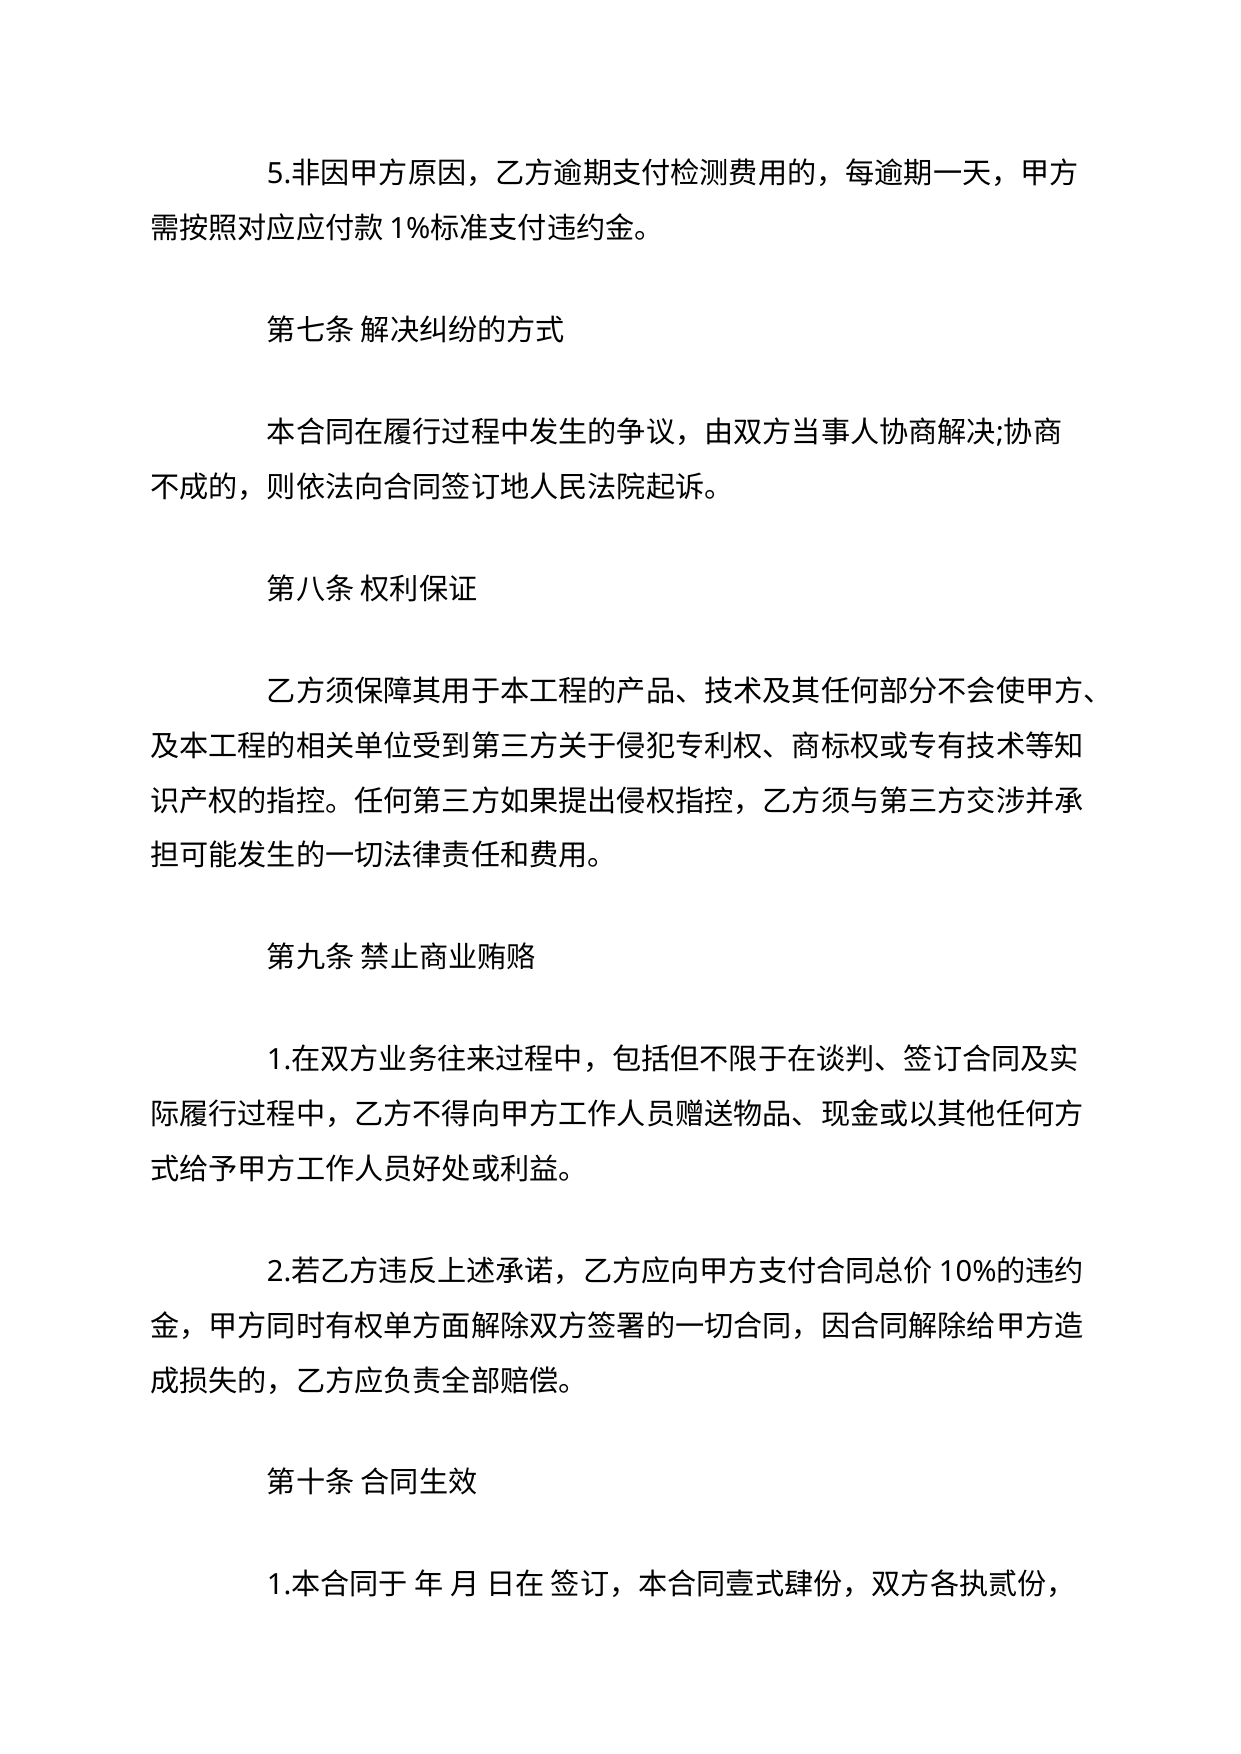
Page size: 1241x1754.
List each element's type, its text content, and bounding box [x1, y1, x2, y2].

text 2.若乙方违反上述承诺，乙方应向甲方支付合同总价10%的违约金，甲方同时有权单方面解除双方签署的一切合同，因合同解除给甲方造成损失的，乙方应负责全部赔偿。 [150, 1247, 1090, 1399]
text 5.非因甲方原因，乙方逾期支付检测费用的，每逾期一天，甲方需按照对应应付款1%标准支付违约金。 [150, 150, 1090, 247]
text 第八条 权利保证 [150, 566, 1090, 608]
text 第九条 禁止商业贿赂 [150, 934, 1090, 976]
text 第十条 合同生效 [150, 1459, 1090, 1501]
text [150, 1561, 1090, 1603]
text 第七条 解决纠纷的方式 [150, 307, 1090, 349]
text 1.在双方业务往来过程中，包括但不限于在谈判、签订合同及实际履行过程中，乙方不得向甲方工作人员赠送物品、现金或以其他任何方式给予甲方工作人员好处或利益。 [150, 1036, 1090, 1188]
text 乙方须保障其用于本工程的产品、技术及其任何部分不会使甲方、及本工程的相关单位受到第三方关于侵犯专利权、商标权或专有技术等知识产权的指控。任何第三方如果提出侵权指控，乙方须与第三方交涉并承担可能发生的一切法律责任和费用。 [150, 667, 1090, 874]
text 本合同在履行过程中发生的争议，由双方当事人协商解决;协商不成的，则依法向合同签订地人民法院起诉。 [150, 409, 1090, 506]
